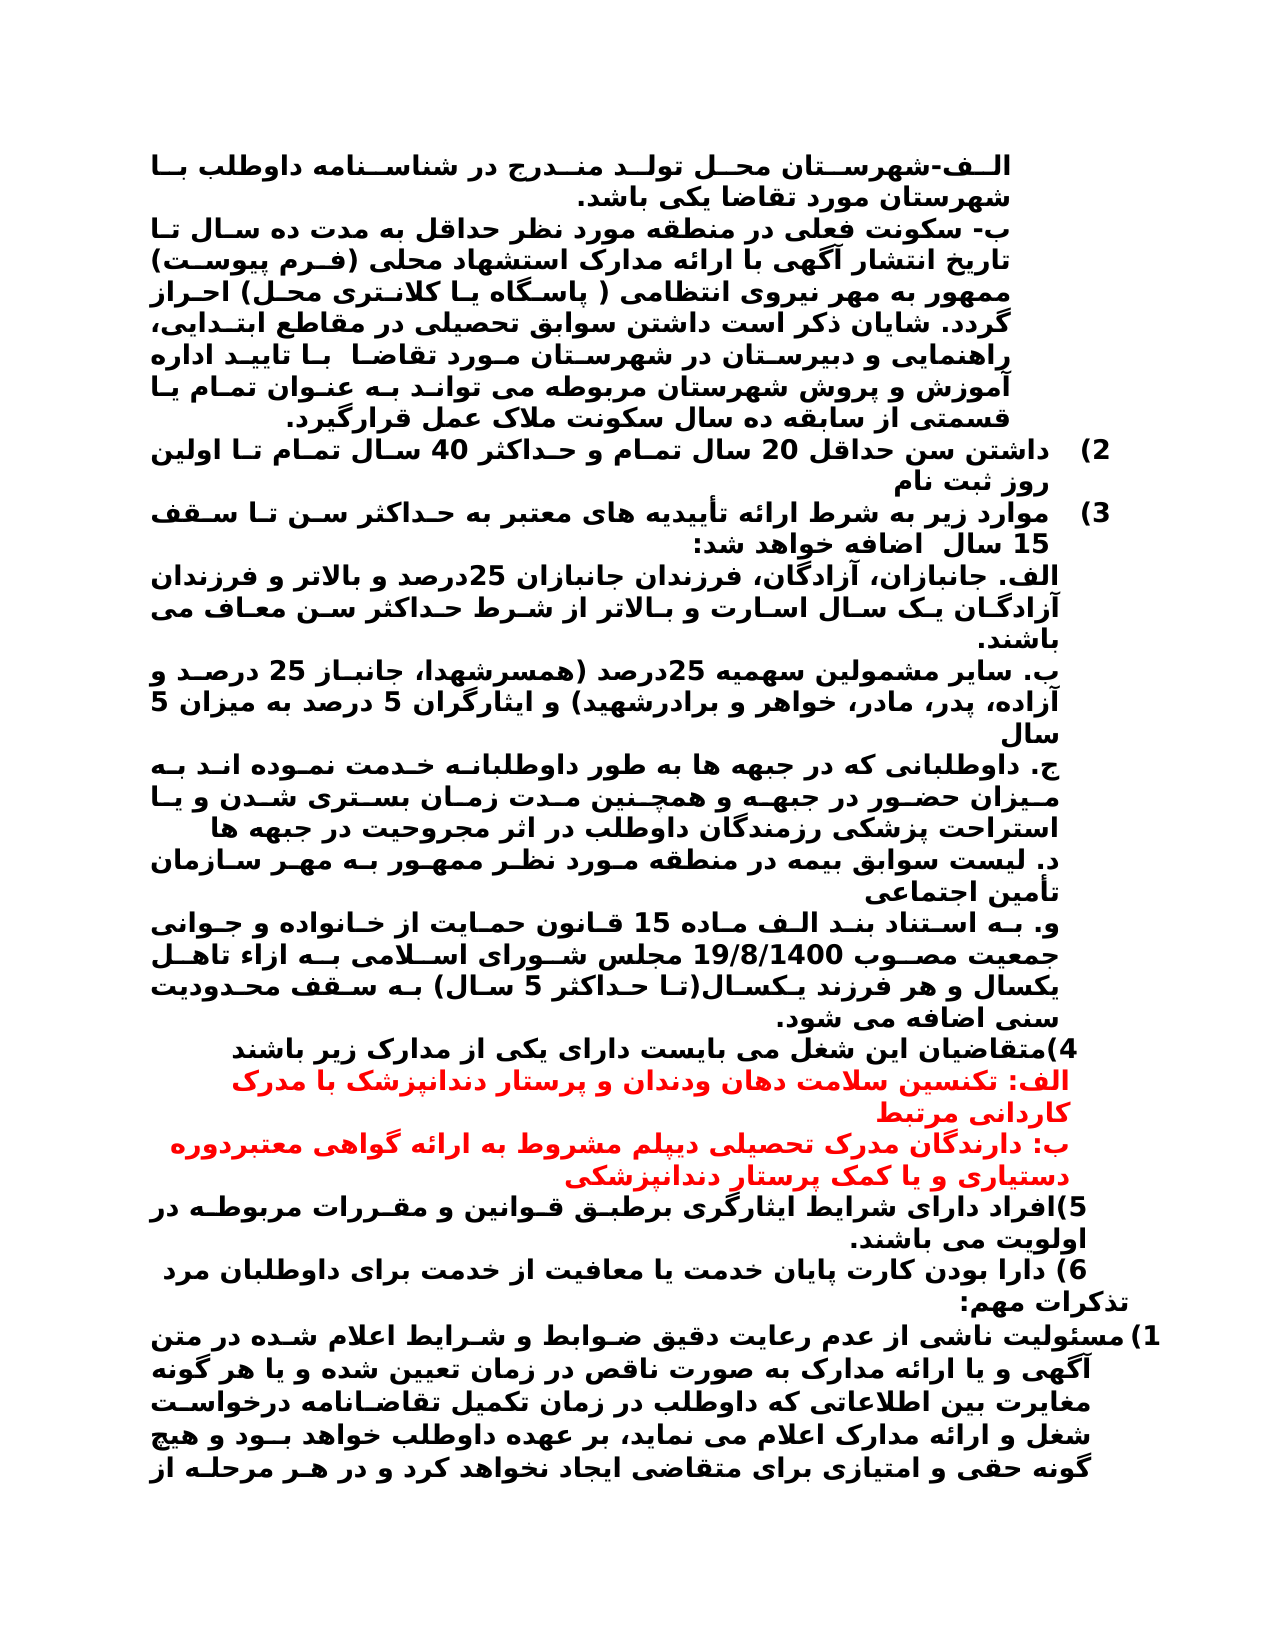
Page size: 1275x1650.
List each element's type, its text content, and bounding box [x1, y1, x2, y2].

text الف-شهرستان محل تولد مندرج در شناسنامه داوطلب با شهرستان مورد تقاضا یکی باشد. [150, 150, 1012, 213]
list موارد زیر به شرط ارائه تأییدیه های معتبر به حداکثر سن تا سقف 15 سال اضافه خواهد شد: [150, 497, 1079, 560]
text الف. جانبازان، آزادگان، فرزندان جانبازان 25درصد و بالاتر و فرزندان آزادگان یک سال اسارت و بالاتر از شرط حداکثر سن معاف می باشند. [150, 560, 1060, 655]
list ب: دارندگان مدرک تحصیلی دیپلم مشروط به ارائه گواهی معتبردوره دستیاری و یا کمک پرستار دندانپزشکی [150, 1128, 1071, 1192]
text د. لیست سوابق بیمه در منطقه مورد نظر ممهور به مهر سازمان تأمین اجتماعی [150, 844, 1060, 907]
text ج. داوطلبانی که در جبهه ها به طور داوطلبانه خدمت نموده اند به میزان حضور در جبهه و همچنین مدت زمان بستری شدن و یا استراحت پزشکی رزمندگان داوطلب در اثر مجروحیت در جبهه ها [150, 750, 1060, 844]
text و. به استناد بند الف ماده 15 قانون حمایت از خانواده و جوانی جمعیت مصوب 19/8/1400 مجلس شورای اسلامی به ازاء تاهل یکسال و هر فرزند یکسال(تا حداکثر 5 سال) به سقف محدودیت سنی اضافه می شود. [150, 907, 1060, 1034]
text 5)افراد دارای شرایط ایثارگری برطبق قوانین و مقررات مربوطه در اولویت می باشند. [150, 1192, 1087, 1255]
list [150, 1320, 1130, 1484]
text ب- سکونت فعلی در منطقه مورد نظر حداقل به مدت ده سال تا تاریخ انتشار آگهی با ارائه مدارک استشهاد محلی (فرم پیوست) ممهور به مهر نیروی انتظامی ( پاسگاه یا کلانتری محل) احراز گردد. شایان ذکر است داشتن سوابق تحصیلی در مقاطع ابتدایی، راهنمایی و دبیرستان در شهرستان مورد تقاضا با تایید اداره آموزش و پروش شهرستان مربوطه می تواند به عنوان تمام یا قسمتی از سابقه ده سال سکونت ملاک عمل قرارگیرد. [150, 213, 1012, 434]
list داشتن سن حداقل 20 سال تمام و حداکثر 40 سال تمام تا اولین روز ثبت نام [150, 434, 1079, 497]
text ب. سایر مشمولین سهمیه 25درصد (همسرشهدا، جانباز 25 درصد و آزاده، پدر، مادر، خواهر و برادرشهید) و ایثارگران 5 درصد به میزان 5 سال [150, 655, 1060, 750]
list الف: تکنسین سلامت دهان ودندان و پرستار دندانپزشک با مدرک کاردانی مرتبط [150, 1065, 1071, 1128]
text 4)متقاضیان این شغل می بایست دارای یکی از مدارک زیر باشند [150, 1034, 1078, 1065]
text 6) دارا بودن کارت پایان خدمت یا معافیت از خدمت برای داوطلبان مرد [150, 1255, 1087, 1286]
text تذکرات مهم: [150, 1286, 1130, 1318]
